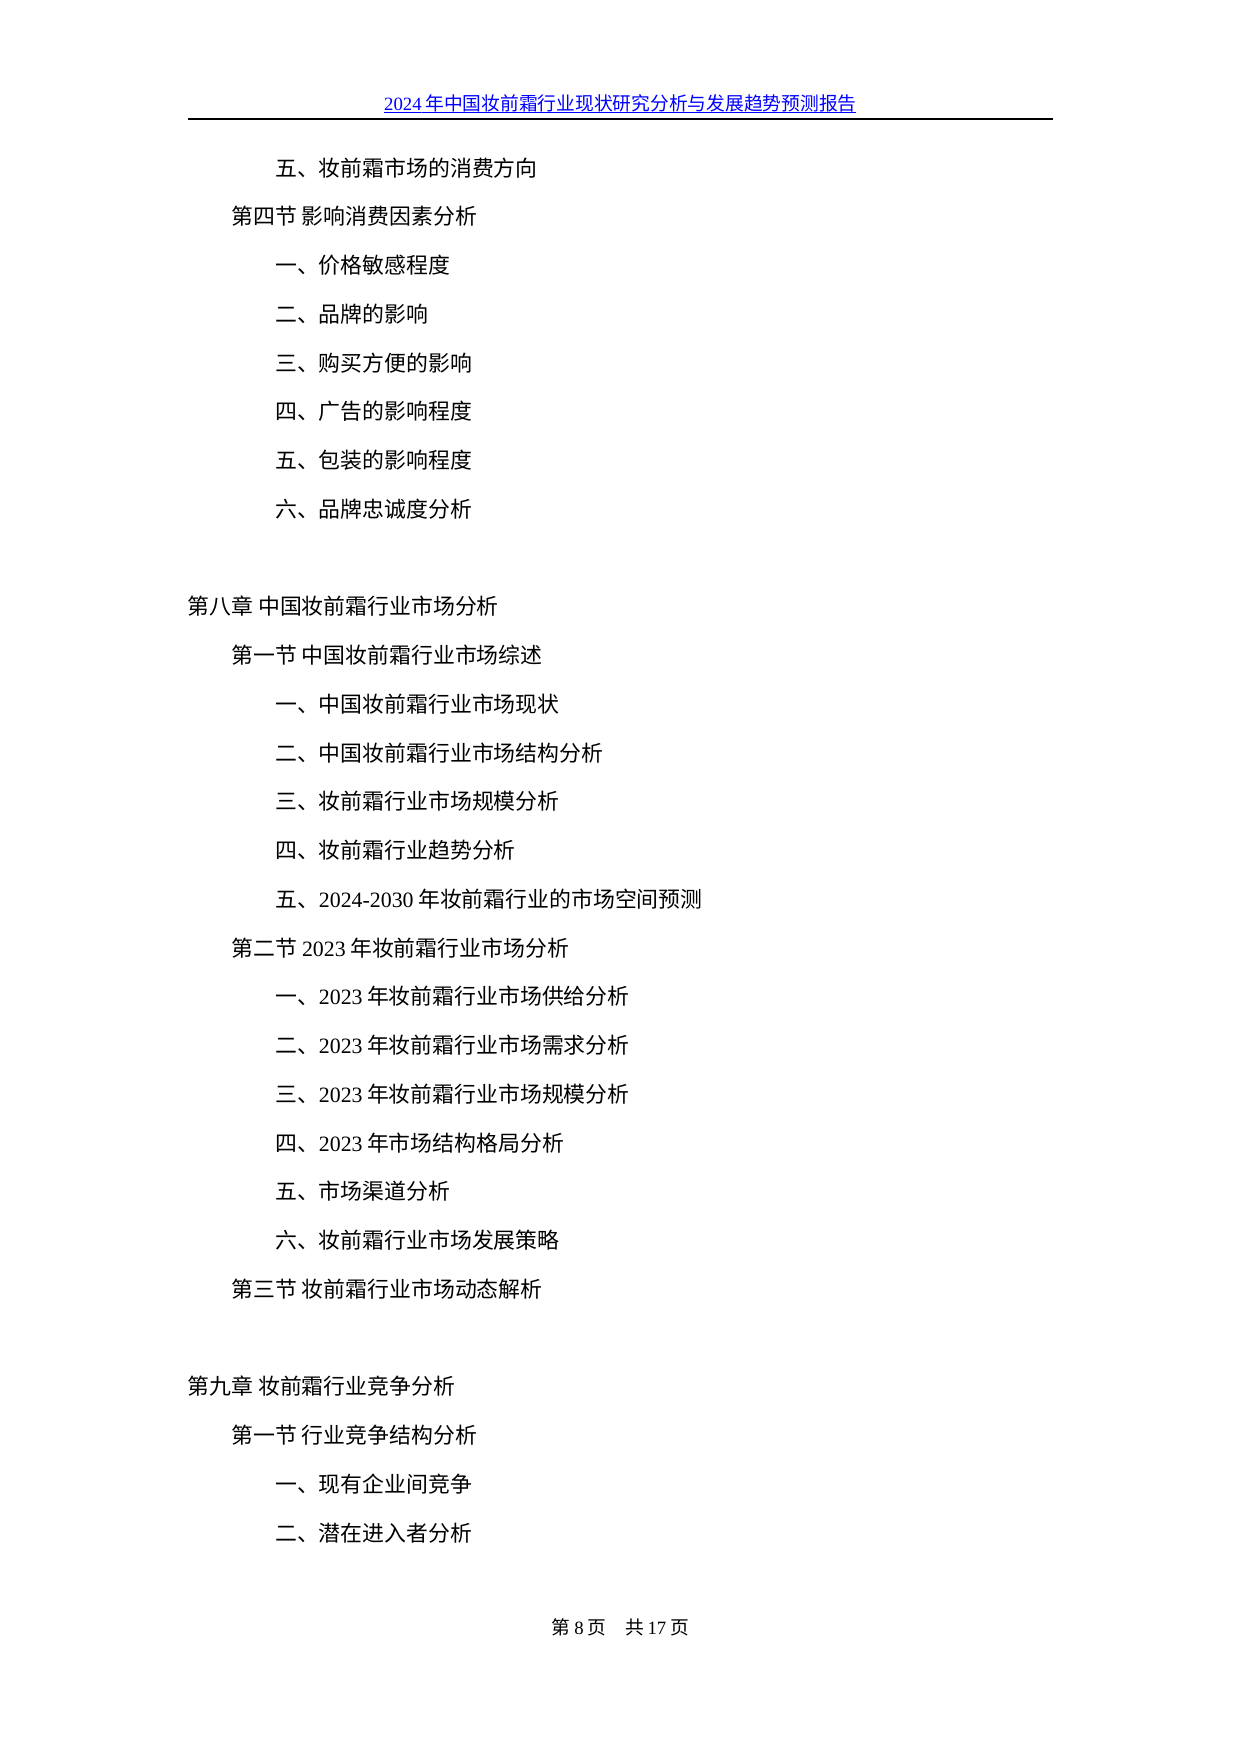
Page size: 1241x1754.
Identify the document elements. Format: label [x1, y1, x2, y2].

text [187, 150, 1053, 1548]
